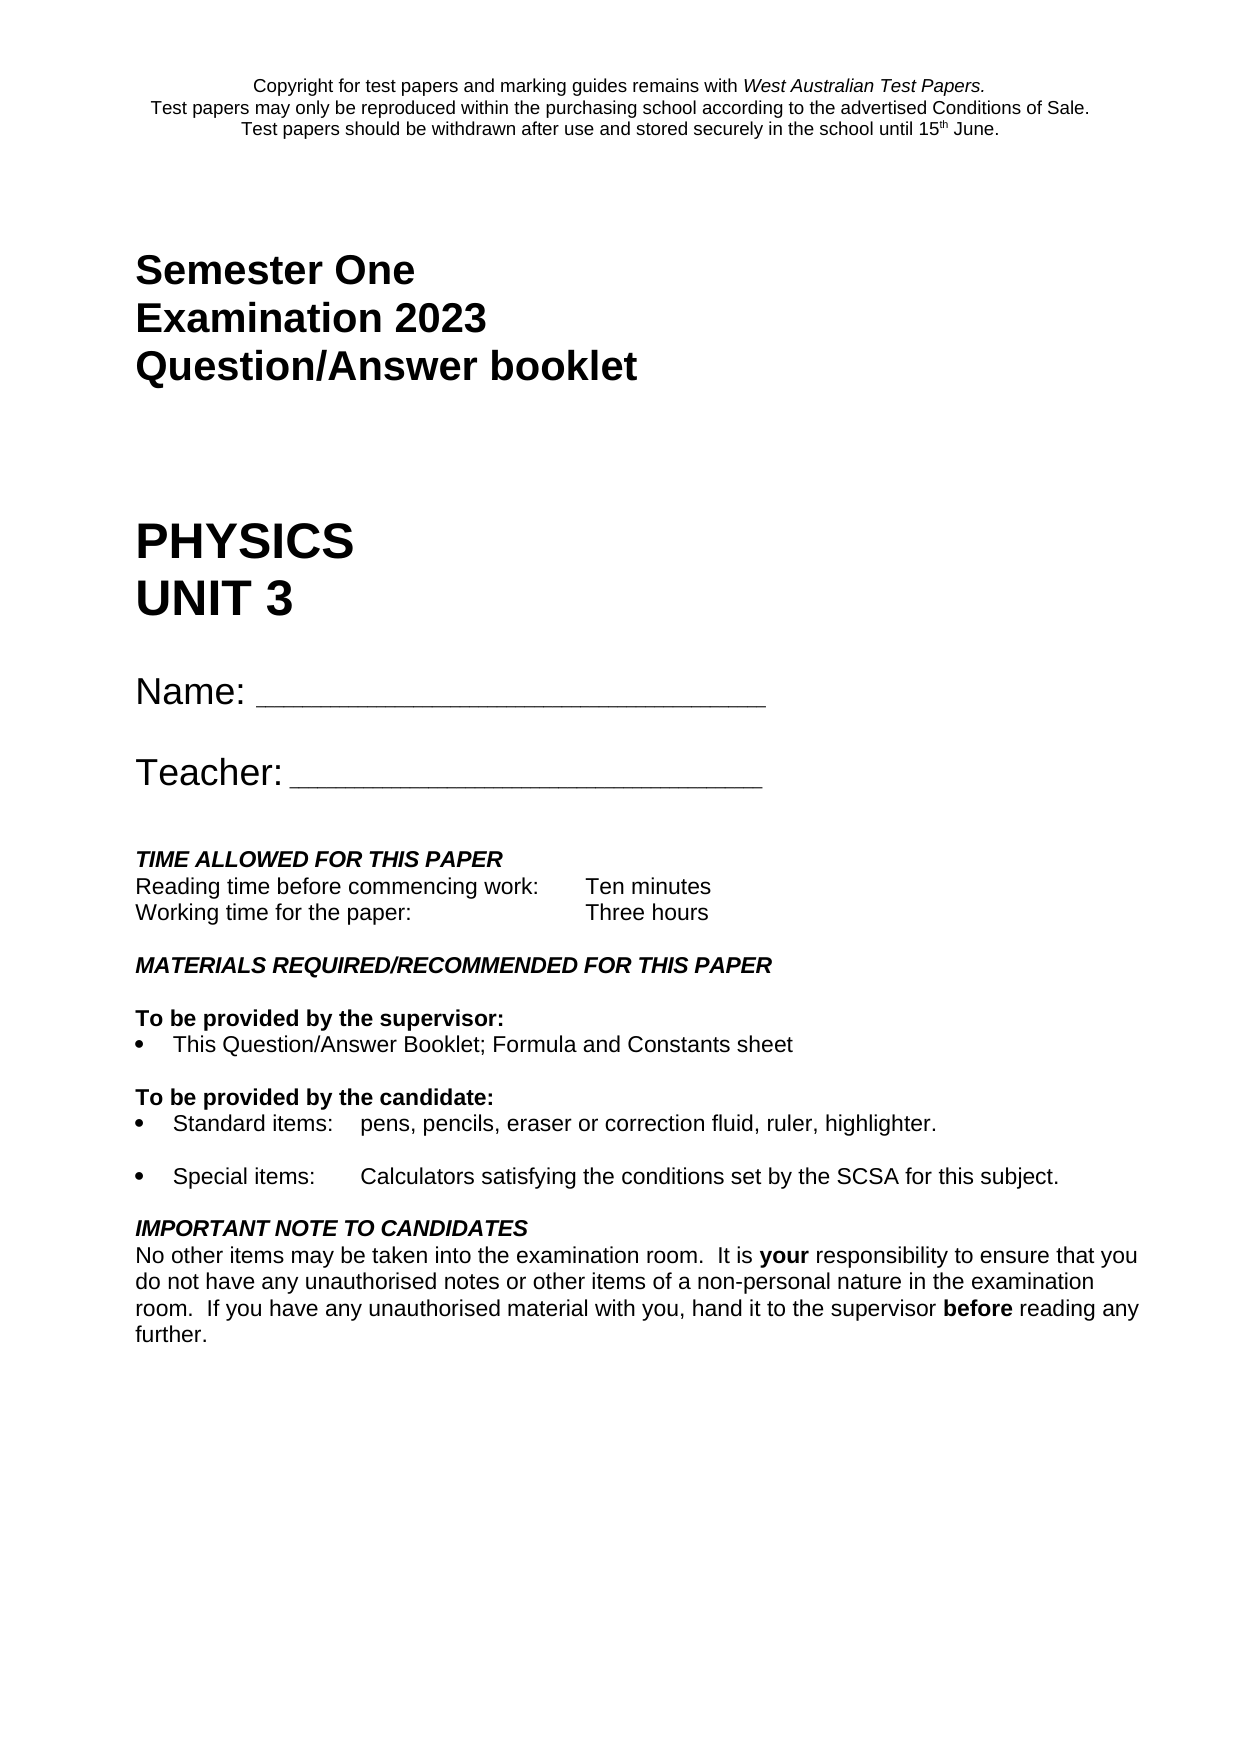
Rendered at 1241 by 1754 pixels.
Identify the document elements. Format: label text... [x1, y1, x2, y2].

text Question/Answer booklet [135, 341, 1105, 389]
list Special items: Calculators satisfying the conditions set by the SCSA for this subject. [135, 1163, 1105, 1189]
text UNIT 3 [135, 568, 1105, 626]
text MATERIALS REQUIRED/RECOMMENDED FOR THIS PAPER [135, 952, 1105, 978]
text To be provided by the candidate: [135, 1084, 1105, 1110]
text Working time for the paper: Three hours [135, 899, 1105, 926]
text No other items may be taken into the examination room. It is your responsibility to ensure that you do not have any unauthorised notes or other items of a non-personal nature in the examination room. If you have any unauthorised material with you, hand it to the supervisor before reading any further. [135, 1242, 1159, 1347]
list This Question/Answer Booklet; Formula and Constants sheet [135, 1031, 1105, 1057]
list Standard items: pens, pencils, eraser or correction fluid, ruler, highlighter. [135, 1110, 1105, 1136]
text Semester One [135, 245, 1105, 293]
text PHYSICS [135, 511, 1105, 568]
text IMPORTANT NOTE TO CANDIDATES [135, 1215, 1105, 1242]
text To be provided by the supervisor: [135, 1004, 1105, 1031]
text Reading time before commencing work: Ten minutes [135, 873, 1105, 899]
text Teacher: ___________________________________________________ [135, 751, 1105, 794]
text Name: _______________________________________________________ [135, 669, 1105, 712]
text Examination 2023 [135, 293, 1105, 341]
text TIME ALLOWED FOR THIS PAPER [135, 846, 1105, 873]
